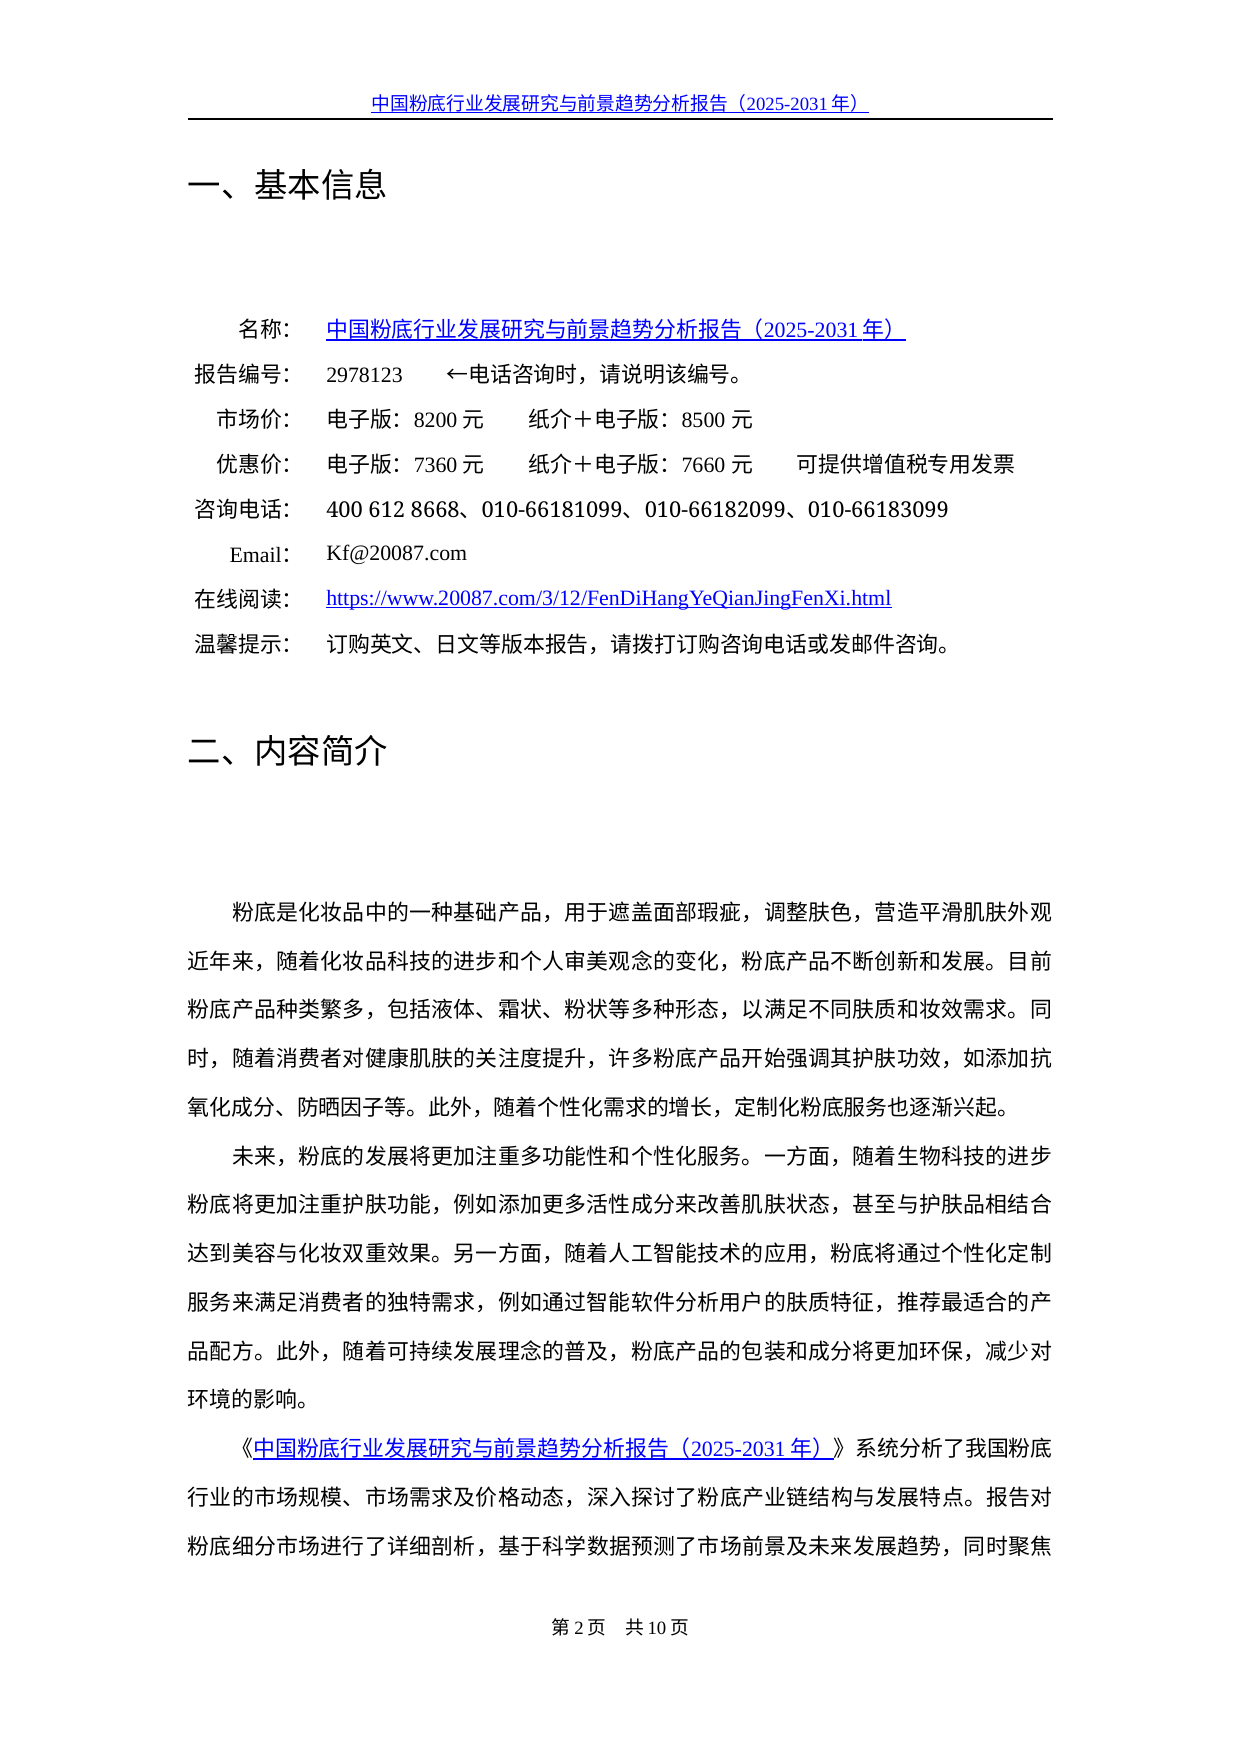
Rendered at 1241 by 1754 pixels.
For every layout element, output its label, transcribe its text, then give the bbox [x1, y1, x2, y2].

table_cell Kf@20087.com [315, 537, 1073, 582]
table_header 中国粉底行业发展研究与前景趋势分析报告（2025-2031年） [315, 312, 1073, 357]
title 一、基本信息 [187, 150, 1053, 215]
table_cell 电子版：8200 元 纸介＋电子版：8500 元 [315, 402, 1073, 447]
table_cell 在线阅读： [167, 582, 315, 627]
table_cell 订购英文、日文等版本报告，请拨打订购咨询电话或发邮件咨询。 [315, 627, 1073, 672]
table_cell 咨询电话： [167, 492, 315, 537]
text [187, 894, 1053, 1561]
table_cell 温馨提示： [167, 627, 315, 672]
table_cell [315, 582, 1073, 627]
table_cell 2978123 ←电话咨询时，请说明该编号。 [315, 357, 1073, 402]
table_cell Email： [167, 537, 315, 582]
title 二、内容简介 [187, 717, 1053, 782]
table_cell 电子版：7360 元 纸介＋电子版：7660 元 可提供增值税专用发票 [315, 447, 1073, 492]
table_cell 市场价： [167, 402, 315, 447]
table_cell 报告编号： [167, 357, 315, 402]
table_header 名称： [167, 312, 315, 357]
table_cell 优惠价： [167, 447, 315, 492]
table_cell 400 612 8668、010-66181099、010-66182099、010-66183099 [315, 492, 1073, 537]
